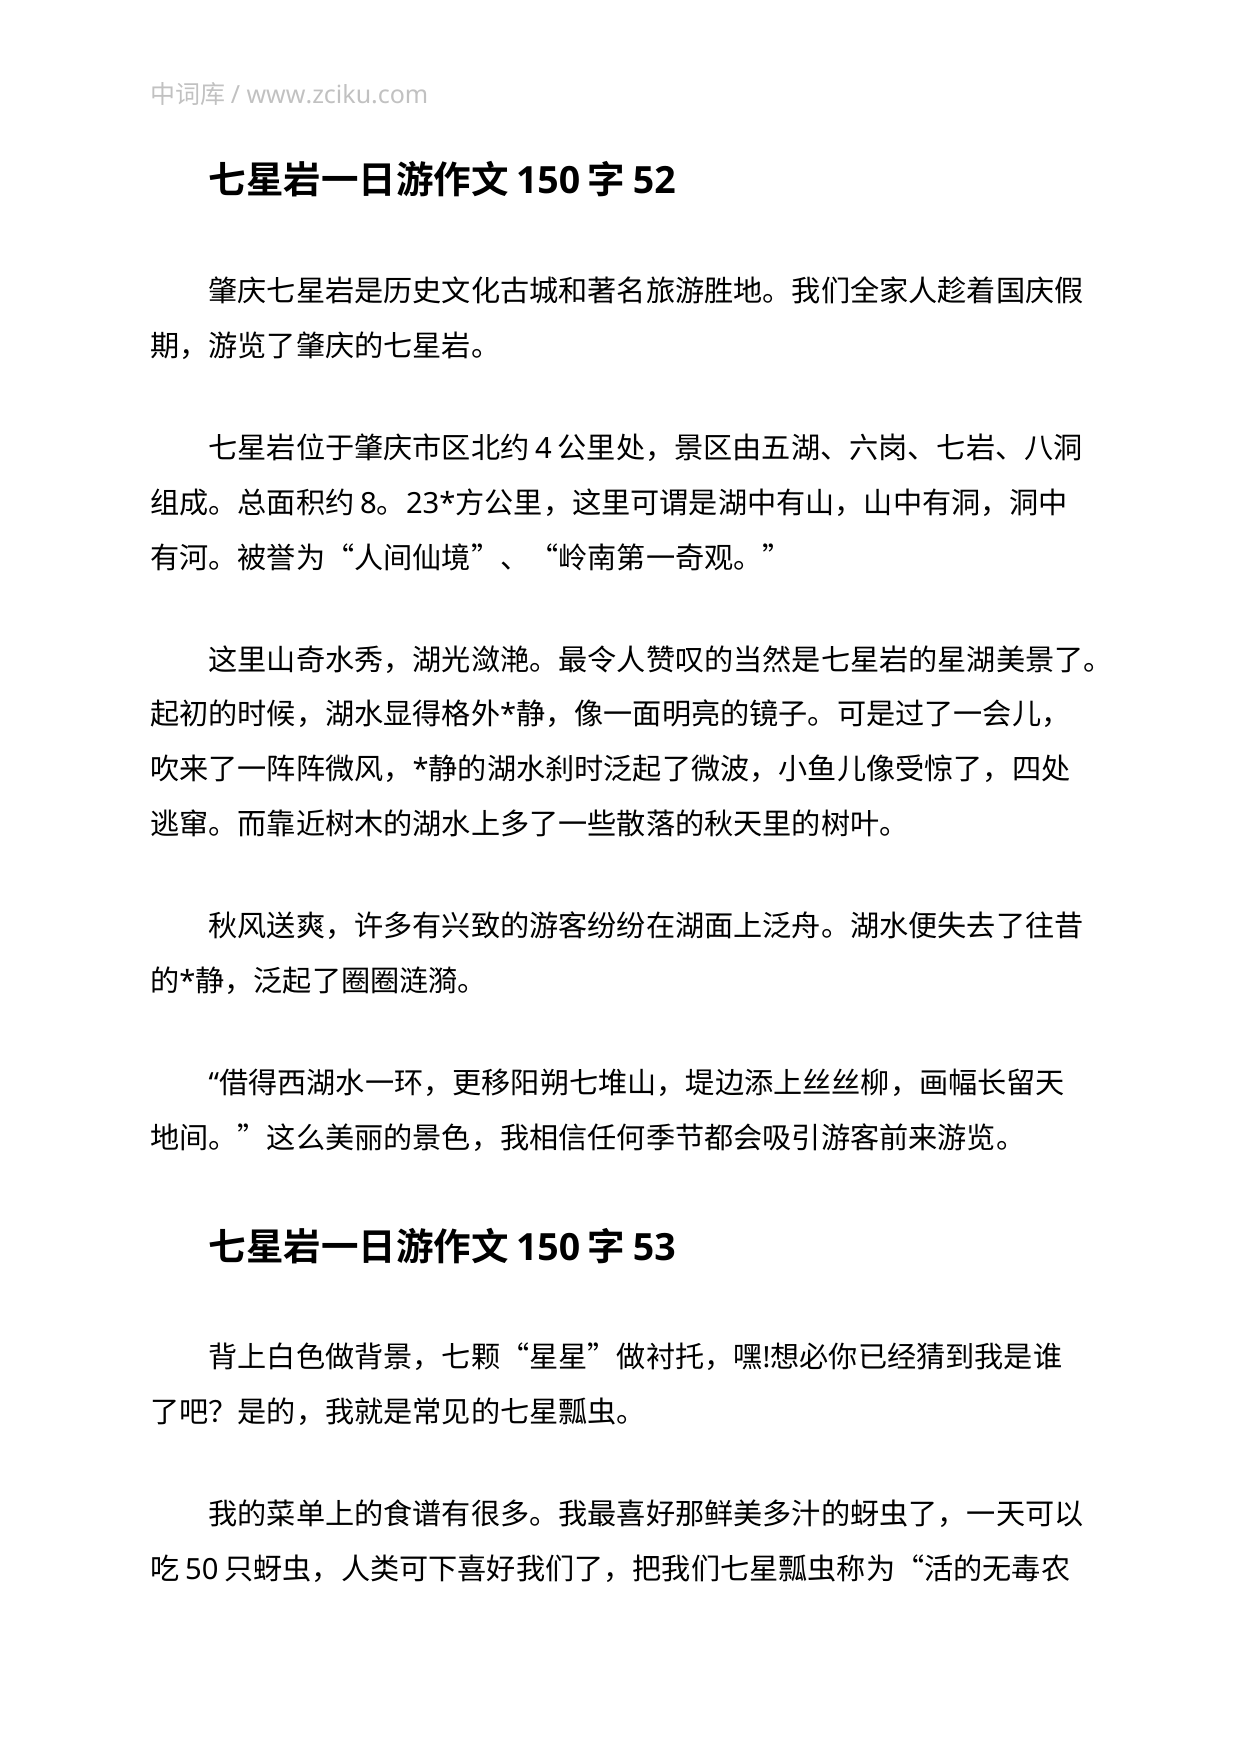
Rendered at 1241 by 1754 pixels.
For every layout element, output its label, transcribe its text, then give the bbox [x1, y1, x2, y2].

text 七星岩位于肇庆市区北约4公里处，景区由五湖、六岗、七岩、八洞组成。总面积约8。23*方公里，这里可谓是湖中有山，山中有洞，洞中有河。被誉为“人间仙境”、“岭南第一奇观。” [150, 424, 1090, 577]
text 秋风送爽，许多有兴致的游客纷纷在湖面上泛舟。湖水便失去了往昔的*静，泛起了圈圈涟漪。 [150, 903, 1090, 1000]
text 七星岩一日游作文150字53 [150, 1216, 1090, 1271]
text 背上白色做背景，七颗“星星”做衬托，嘿!想必你已经猜到我是谁了吧？是的，我就是常见的七星瓢虫。 [150, 1334, 1090, 1431]
text “借得西湖水一环，更移阳朔七堆山，堤边添上丝丝柳，画幅长留天地间。”这么美丽的景色，我相信任何季节都会吸引游客前来游览。 [150, 1059, 1090, 1157]
text 七星岩一日游作文150字52 [150, 150, 1090, 204]
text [150, 1491, 1090, 1588]
text 肇庆七星岩是历史文化古城和著名旅游胜地。我们全家人趁着国庆假期，游览了肇庆的七星岩。 [150, 268, 1090, 365]
text 这里山奇水秀，湖光潋滟。最令人赞叹的当然是七星岩的星湖美景了。起初的时候，湖水显得格外*静，像一面明亮的镜子。可是过了一会儿，吹来了一阵阵微风，*静的湖水刹时泛起了微波，小鱼儿像受惊了，四处逃窜。而靠近树木的湖水上多了一些散落的秋天里的树叶。 [150, 636, 1090, 843]
